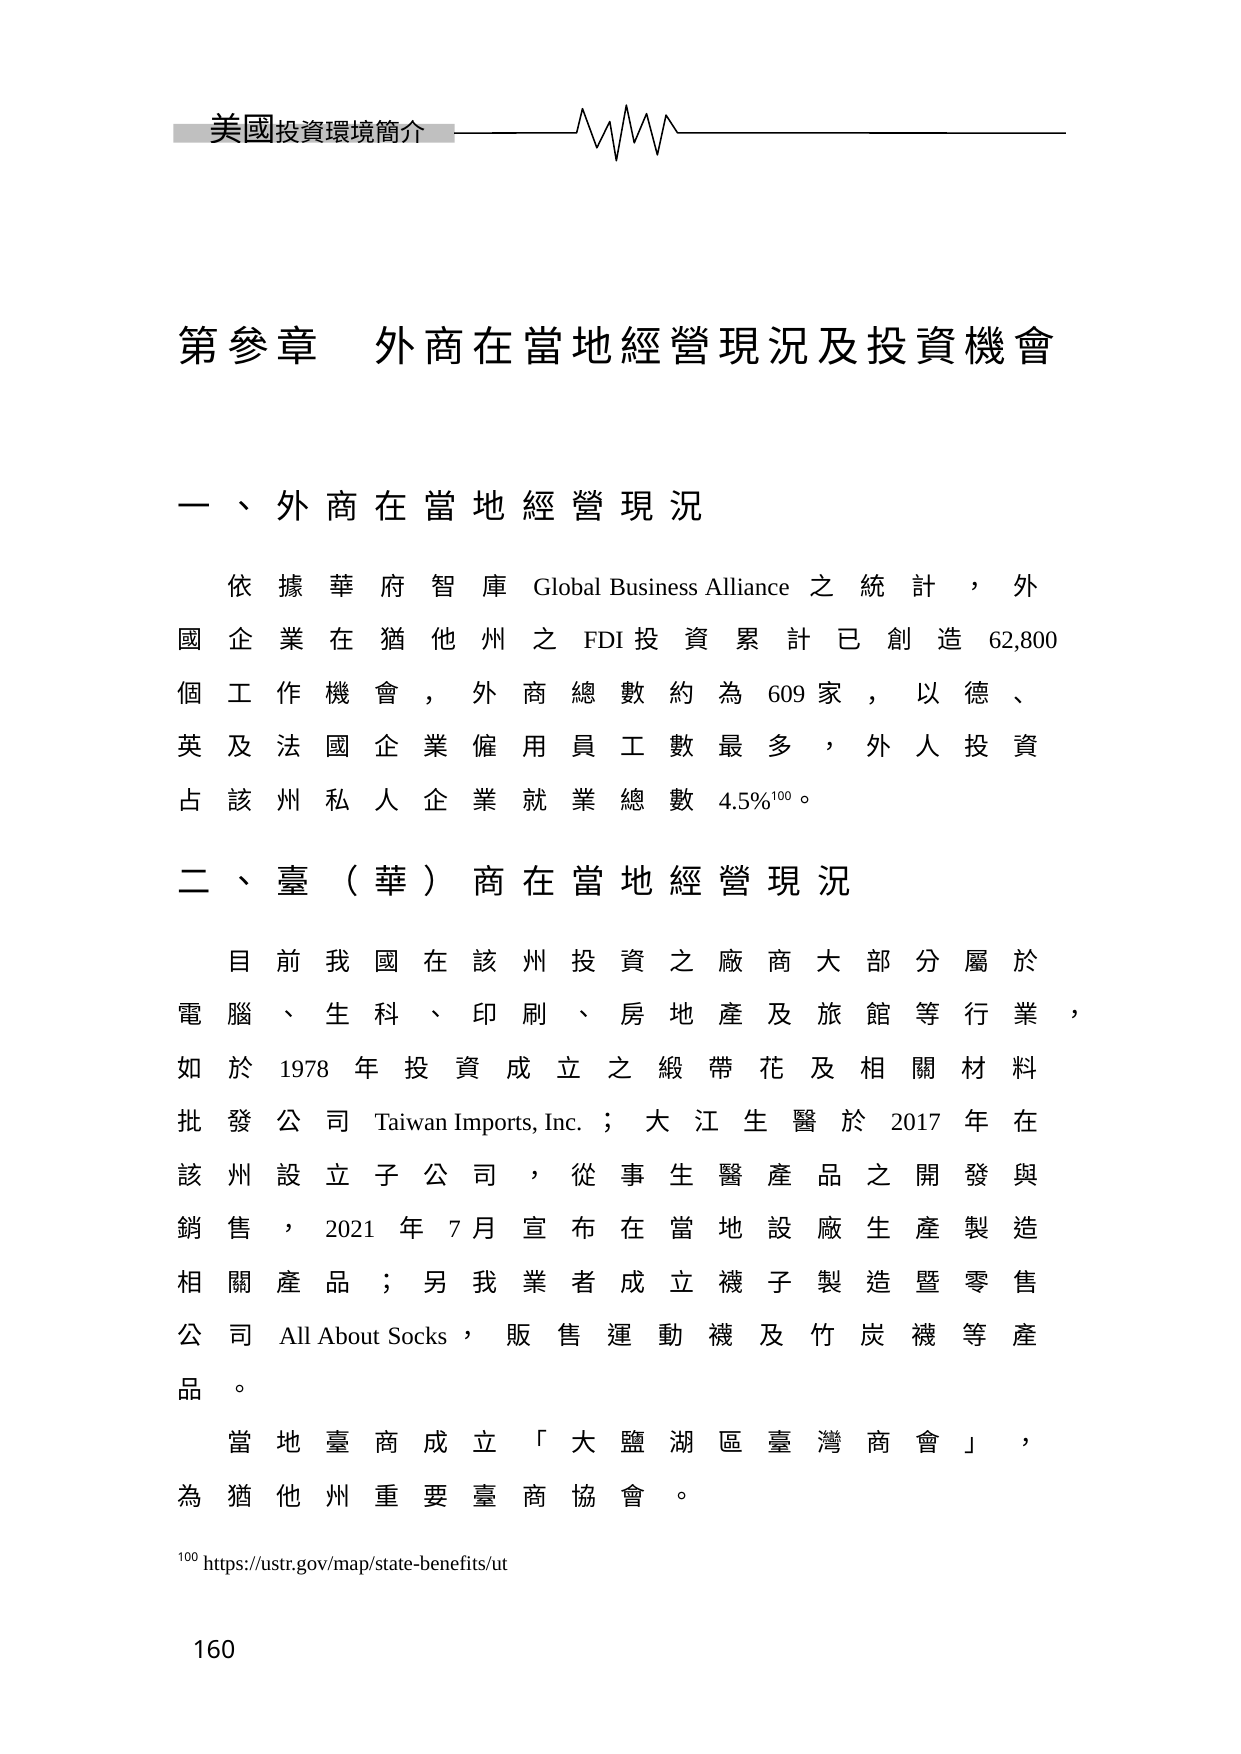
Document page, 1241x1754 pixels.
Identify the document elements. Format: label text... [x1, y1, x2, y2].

text 依據華府智庫Global Business Alliance之統計，外國企業在猶他州之FDI投資累計已創造62,800個工作機會，外商總數約為609家，以德、英及法國企業僱用員工數最多，外人投資占該州私人企業就業總數4.5%。 [178, 557, 1063, 825]
text 二、臺（華）商在當地經營現況 [178, 852, 1063, 906]
text 目前我國在該州投資之廠商大部分屬於電腦、生科、印刷、房地產及旅館等行業，如於1978年投資成立之緞帶花及相關材料批發公司Taiwan Imports, Inc.；大江生醫於2017年在該州設立子公司，從事生醫產品之開發與銷售，2021年7月宣布在當地設廠生產製造相關產品；另我業者成立襪子製造暨零售公司All About Socks，販售運動襪及竹炭襪等產品。 [178, 932, 1063, 1414]
text 一、外商在當地經營現況 [178, 477, 1063, 531]
text 第參章 外商在當地經營現況及投資機會 [178, 290, 1063, 397]
text 當地臺商成立「大鹽湖區臺灣商會」，為猶他州重要臺商協會。 [178, 1414, 1063, 1521]
